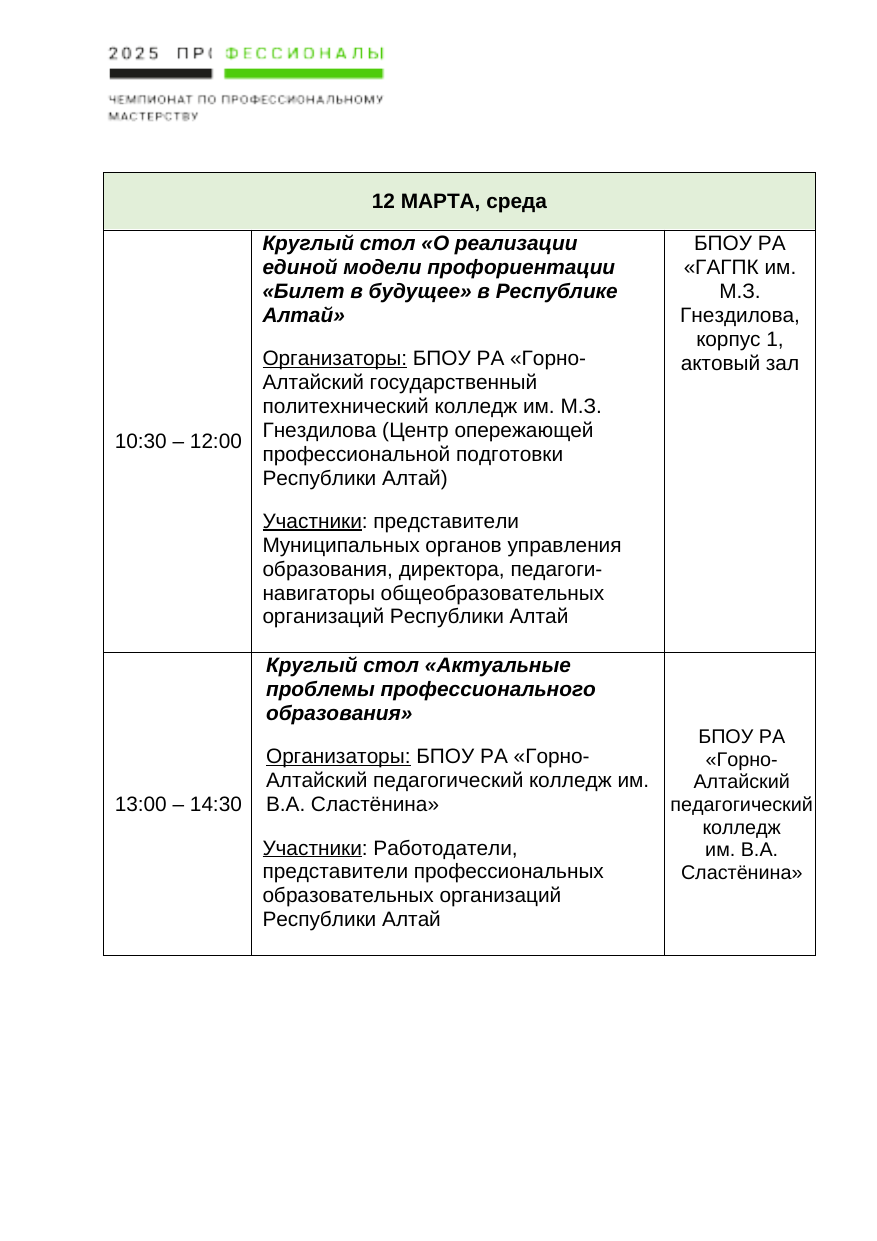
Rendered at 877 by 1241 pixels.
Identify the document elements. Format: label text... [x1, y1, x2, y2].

table_header 12 МАРТА, среда [104, 173, 815, 229]
table_cell 10:30 – 12:00 [104, 231, 251, 652]
table_cell БПОУ РА «ГАГПК им. М.З. Гнездилова, корпус 1, актовый зал [665, 231, 815, 652]
table_cell 13:00 – 14:30 [104, 653, 251, 955]
table_cell Круглый стол «О реализации единой модели профориентации «Билет в будущее» в Республике Алтай» Организаторы: БПОУ РА «Горно-Алтайский государственный политехнический колледж им. М.З. Гнездилова (Центр опережающей профессиональной подготовки Республики Алтай) Участники: представители Муниципальных органов управления образования, директора, педагоги-навигаторы общеобразовательных организаций Республики Алтай [252, 231, 664, 652]
table_cell Круглый стол «Актуальные проблемы профессионального образования» Организаторы: БПОУ РА «Горно-Алтайский педагогический колледж им. В.А. Сластёнина» Участники: Работодатели, представители профессиональных образовательных организаций Республики Алтай [252, 653, 664, 955]
table_cell БПОУ РА «Горно-Алтайский педагогический колледж им. В.А. Сластёнина» [665, 653, 815, 955]
